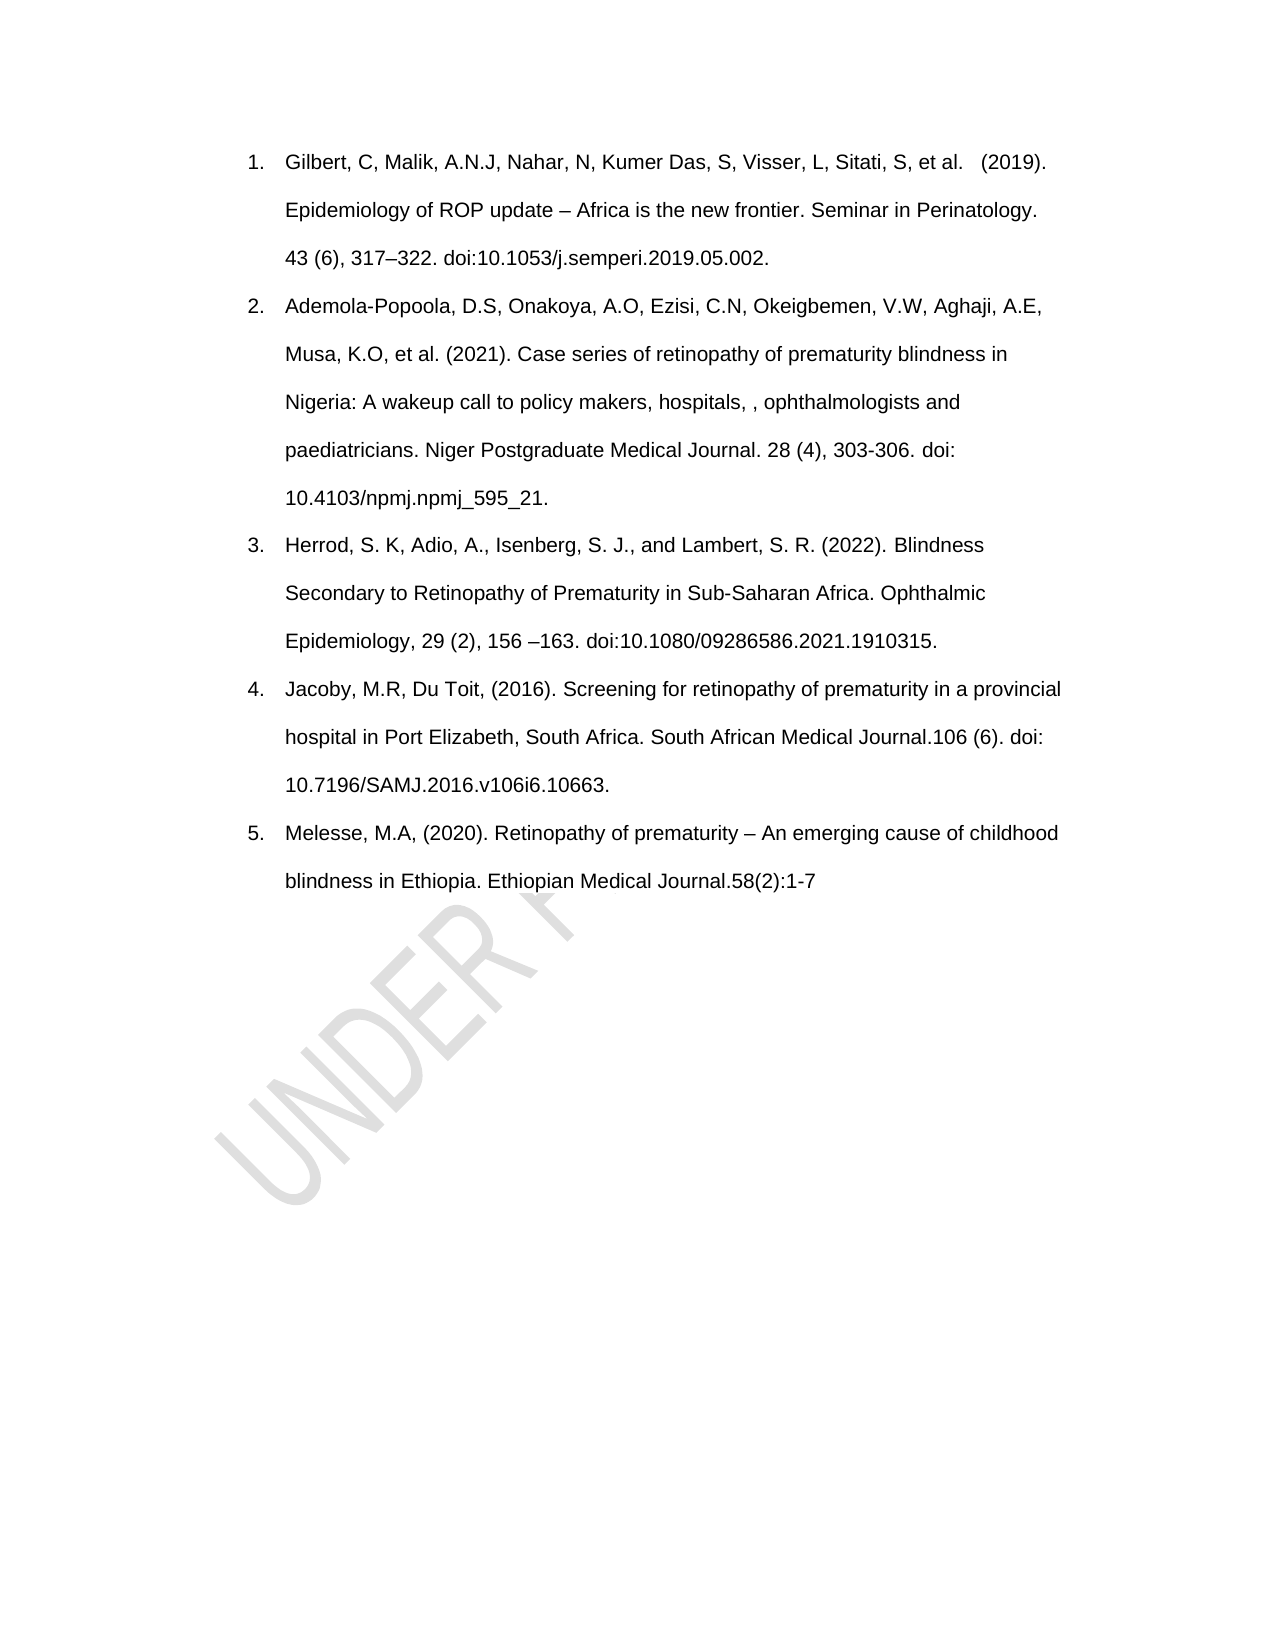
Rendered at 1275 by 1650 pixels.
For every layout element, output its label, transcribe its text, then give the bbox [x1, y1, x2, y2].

list Gilbert, C, Malik, A.N.J, Nahar, N, Kumer Das, S, Visser, L, Sitati, S, et al. (2019). Epidemiology of ROP update – Africa is the new frontier. Seminar in Perinatology. 43 (6), 317–322. doi:10.1053/j.semperi.2019.05.002. [247, 150, 1065, 270]
list Herrod, S. K, Adio, A., Isenberg, S. J., and Lambert, S. R. (2022). Blindness Secondary to Retinopathy of Prematurity in Sub-Saharan Africa. Ophthalmic Epidemiology, 29 (2), 156 –163. doi:10.1080/09286586.2021.1910315. [247, 533, 1065, 653]
list Melesse, M.A, (2020). Retinopathy of prematurity – An emerging cause of childhood blindness in Ethiopia. Ethiopian Medical Journal.58(2):1-7 [247, 821, 1065, 893]
list Jacoby, M.R, Du Toit, (2016). Screening for retinopathy of prematurity in a provincial hospital in Port Elizabeth, South Africa. South African Medical Journal.106 (6). doi: 10.7196/SAMJ.2016.v106i6.10663. [247, 677, 1065, 797]
list Ademola-Popoola, D.S, Onakoya, A.O, Ezisi, C.N, Okeigbemen, V.W, Aghaji, A.E, Musa, K.O, et al. (2021). Case series of retinopathy of prematurity blindness in Nigeria: A wakeup call to policy makers, hospitals, , ophthalmologists and paediatricians. Niger Postgraduate Medical Journal. 28 (4), 303-306. doi: 10.4103/npmj.npmj_595_21. [247, 294, 1065, 509]
